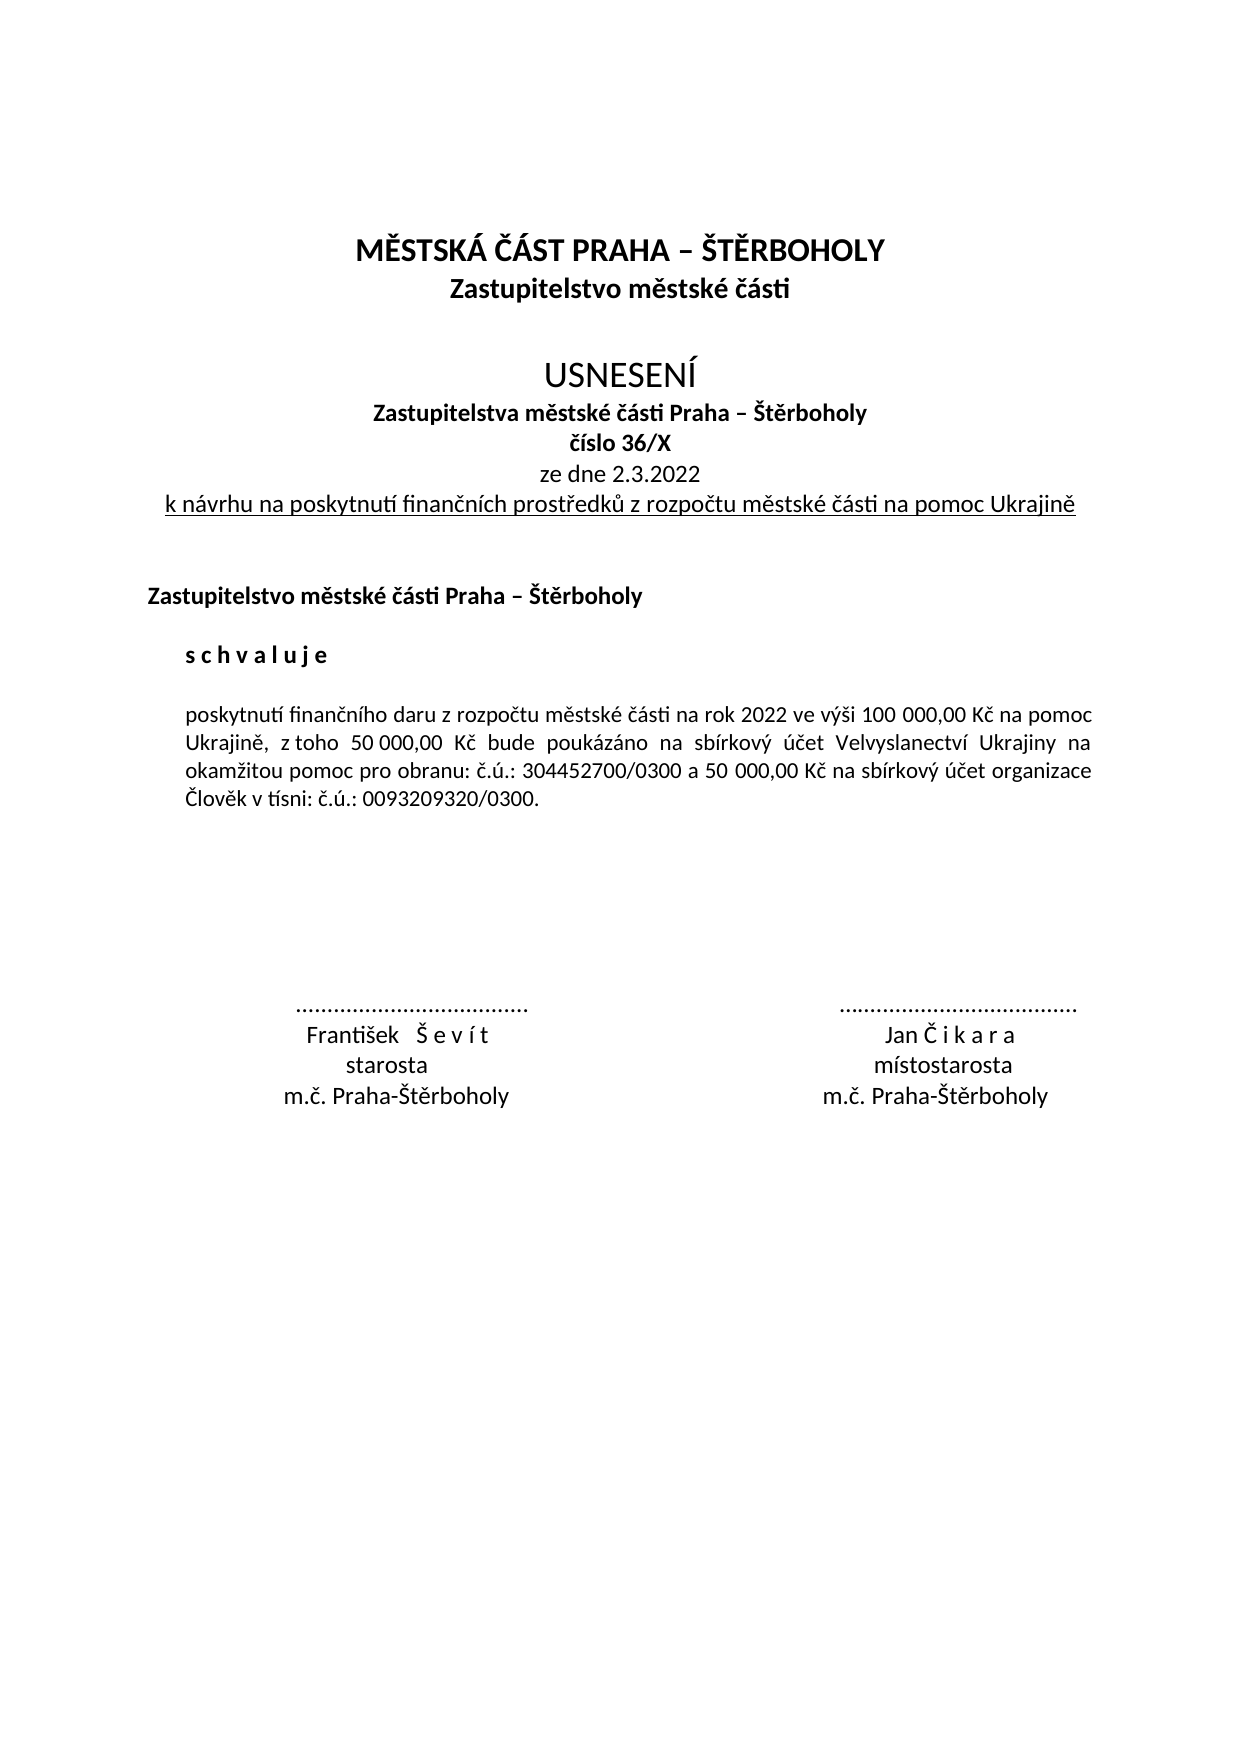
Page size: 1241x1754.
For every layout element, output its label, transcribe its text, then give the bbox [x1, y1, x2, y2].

text k návrhu na poskytnutí finančních prostředků z rozpočtu městské části na pomoc Ukrajině [148, 489, 1093, 519]
title Zastupitelstvo městské části [148, 270, 1093, 305]
text číslo 36/X [148, 428, 1093, 458]
text m.č. Praha-Štěrboholy m.č. Praha-Štěrboholy [148, 1080, 1093, 1110]
subtitle Zastupitelstvo městské části Praha – Štěrboholy [148, 580, 1093, 611]
text ze dne 2.3.2022 [148, 458, 1093, 489]
text ..................................... …................................... [221, 988, 1093, 1019]
title Usnesení [148, 351, 1093, 397]
text František Š e v í t Jan Č i k a r a [148, 1019, 1093, 1049]
text starosta místostarosta [148, 1049, 1093, 1080]
subtitle Zastupitelstva městské části Praha – Štěrboholy [148, 397, 1093, 428]
title Městská část Praha – Štěrboholy [148, 229, 1093, 270]
text poskytnutí finančního daru z rozpočtu městské části na rok 2022 ve výši 100 000,00 Kč na pomoc Ukrajině, z toho 50 000,00 Kč bude poukázáno na sbírkový účet Velvyslanectví Ukrajiny na okamžitou pomoc pro obranu: č.ú.: 304452700/0300 a 50 000,00 Kč na sbírkový účet organizace Člověk v tísni: č.ú.: 0093209320/0300. [185, 700, 1093, 812]
text s c h v a l u j e [185, 639, 1093, 669]
